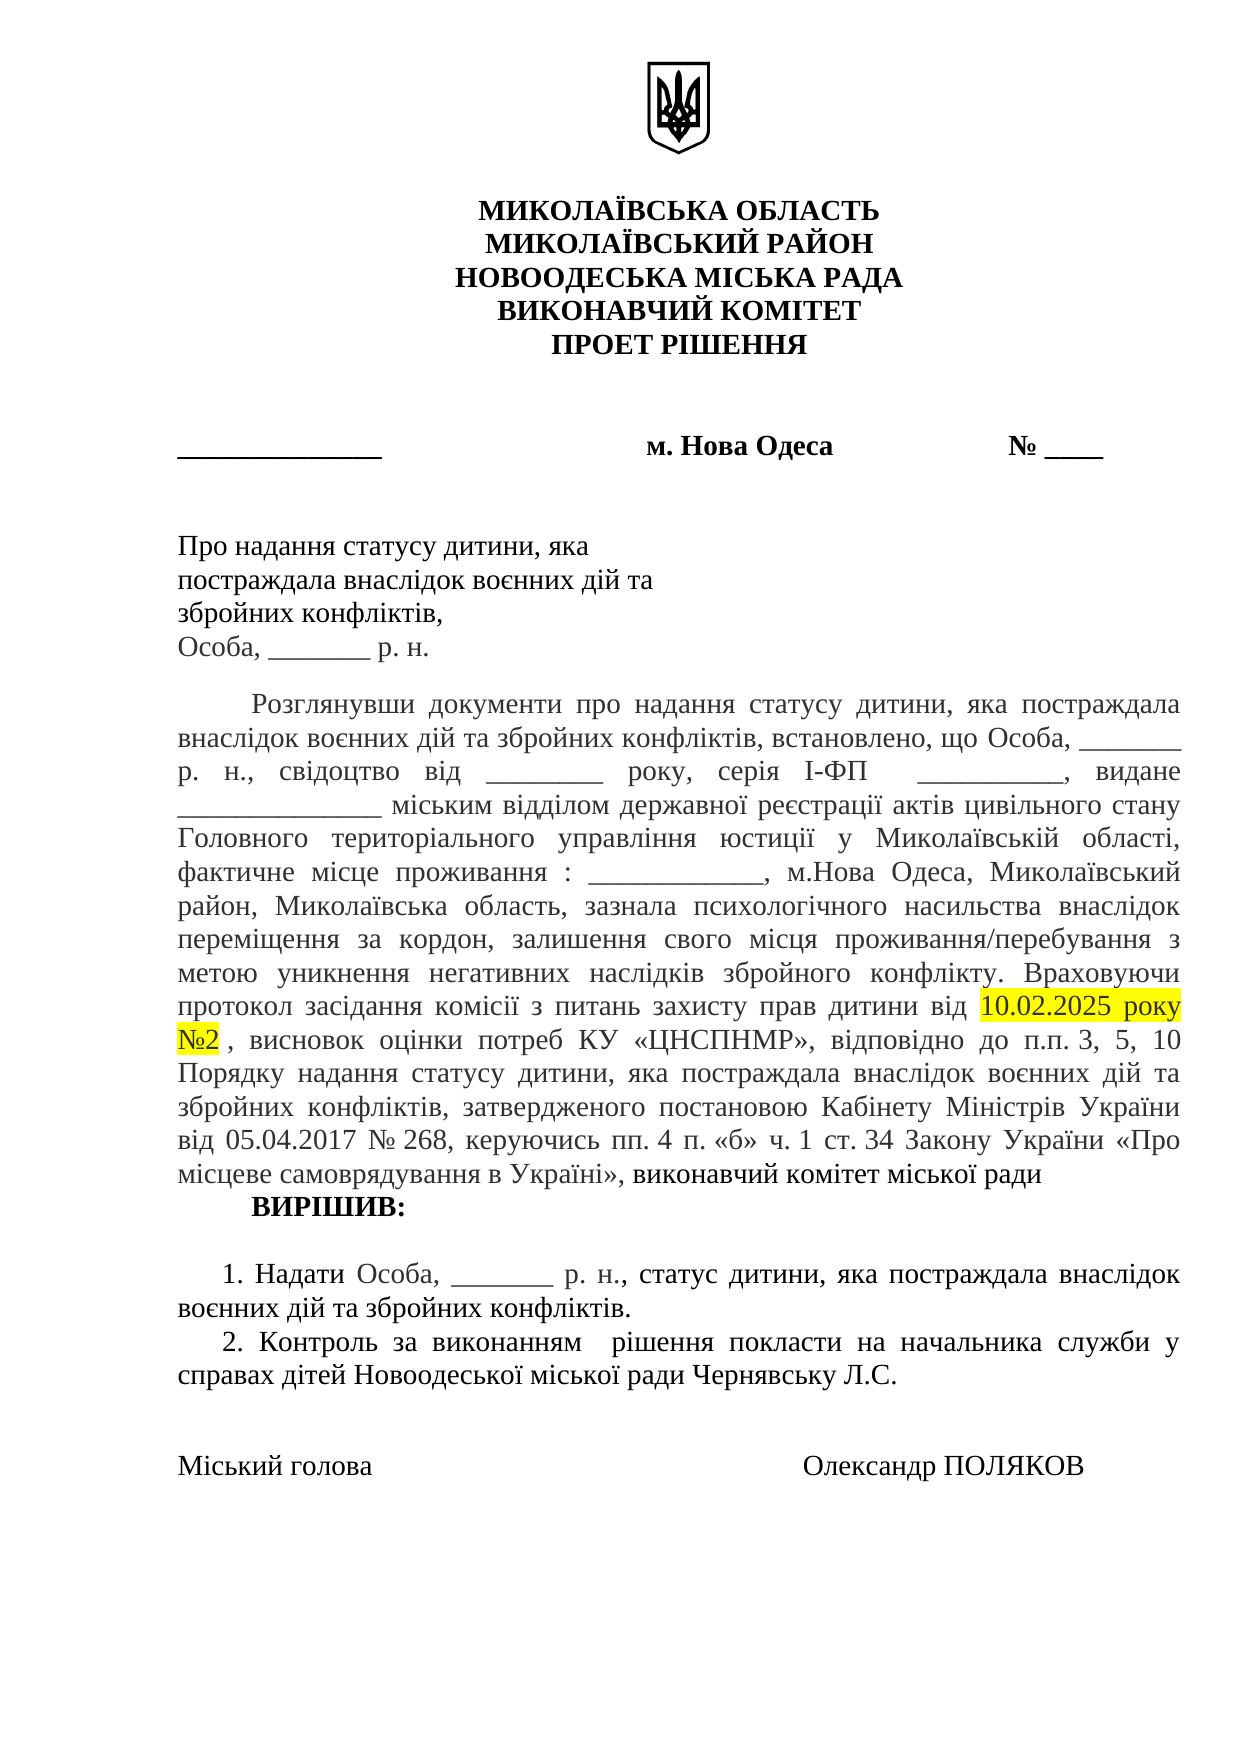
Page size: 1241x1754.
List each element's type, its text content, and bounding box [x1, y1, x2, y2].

text 2. Контроль за виконанням рішення покласти на начальника служби у справах дітей Новоодеської міської ради Чернявську Л.С. [177, 1324, 1181, 1391]
picture [635, 57, 723, 160]
text Про надання статусу дитини, яка [177, 528, 1186, 562]
text Розглянувши документи про надання статусу дитини, яка постраждала внаслідок воєнних дій та збройних конфліктів, встановлено, що Особа, _______ р. н., свідоцтво від ________ року, серія І-ФП __________, видане ______________ міським відділом державної реєстрації актів цивільного стану Головного територіального управління юстиції у Миколаївській області, фактичне місце проживання : ____________, м.Нова Одеса, Миколаївський район, Миколаївська область, зазнала психологічного насильства внаслідок переміщення за кордон, залишення свого місця проживання/перебування з метою уникнення негативних наслідків збройного конфлікту. Враховуючи протокол засідання комісії з питань захисту прав дитини від 10.02.2025 року №2 , висновок оцінки потреб КУ «ЦНСПНМР», відповідно до п.п. 3, 5, 10 Порядку надання статусу дитини, яка постраждала внаслідок воєнних дій та збройних конфліктів, затвердженого постановою Кабінету Міністрів України від 05.04.2017 № 268, керуючись пп. 4 п. «б» ч. 1 ст. 34 Закону України «Про місцеве самоврядування в Україні», виконавчий комітет міської ради [177, 686, 1181, 1189]
text МИКОЛАЇВСЬКИЙ РАЙОН [177, 226, 1181, 260]
text Особа, _______ р. н. [177, 629, 1186, 662]
text 1. Надати Особа, _______ р. н., статус дитини, яка постраждала внаслідок воєнних дій та збройних конфліктів. [177, 1257, 1181, 1324]
text ПРОЕТ РІШЕННЯ [177, 327, 1181, 361]
text ВИРІШИВ: [177, 1189, 1181, 1223]
text ВИКОНАВЧИЙ КОМІТЕТ [177, 293, 1181, 327]
text ______________ м. Нова Одеса № ____ [177, 428, 1181, 461]
text НОВООДЕСЬКА МІСЬКА РАДА [177, 260, 1181, 293]
text постраждала внаслідок воєнних дій та [177, 562, 1186, 595]
text Міський голова Олександр ПОЛЯКОВ [177, 1448, 1181, 1482]
text МИКОЛАЇВСЬКА ОБЛАСТЬ [177, 193, 1181, 226]
text збройних конфліктів, [177, 595, 1186, 629]
